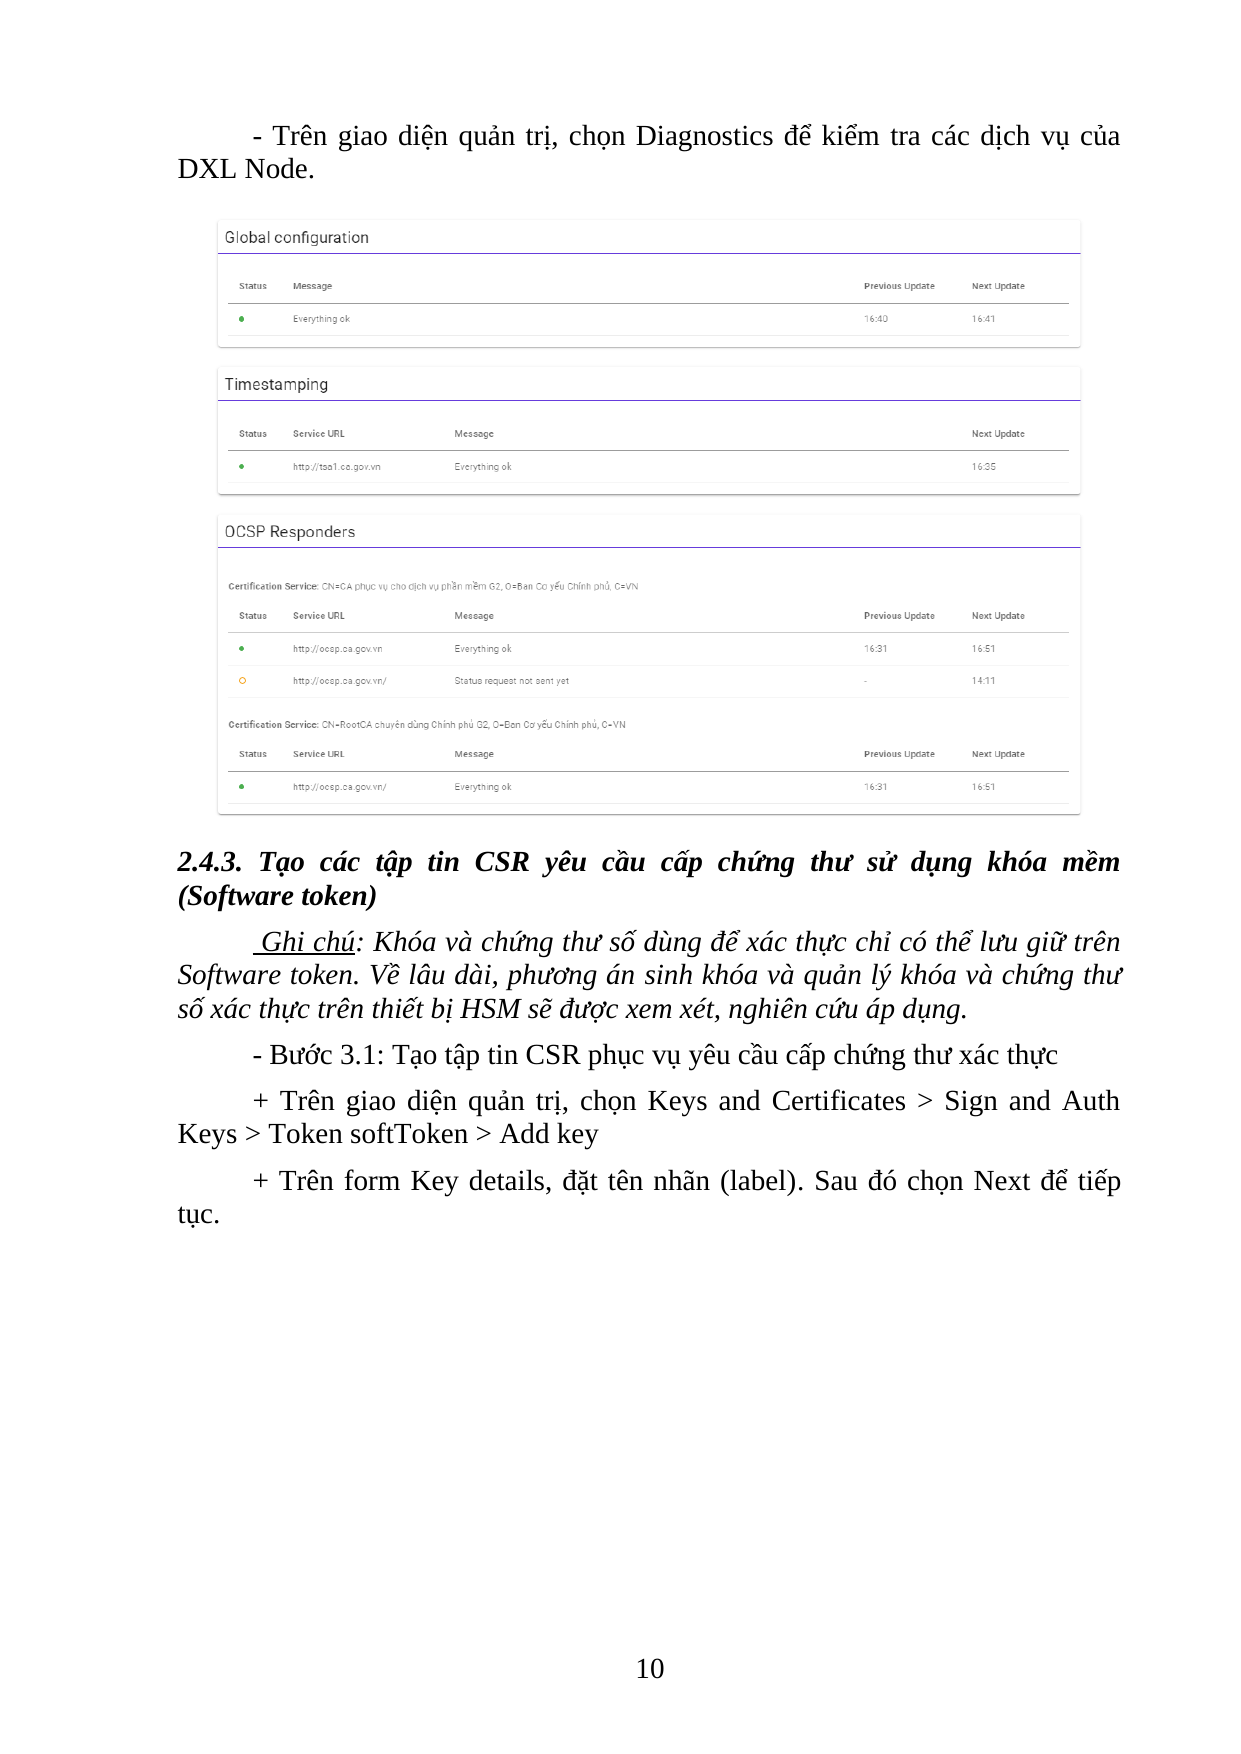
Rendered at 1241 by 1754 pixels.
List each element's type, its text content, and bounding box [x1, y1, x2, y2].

text - Bước 3.1: Tạo tập tin CSR phục vụ yêu cầu cấp chứng thư xác thực [177, 1037, 1122, 1071]
picture [189, 197, 1111, 832]
text + Trên form Key details, đặt tên nhãn (label). Sau đó chọn Next để tiếp tục. [177, 1163, 1122, 1230]
text - Trên giao diện quản trị, chọn Diagnostics để kiểm tra các dịch vụ của DXL Node. [177, 118, 1122, 185]
text Ghi chú: Khóa và chứng thư số dùng để xác thực chỉ có thể lưu giữ trên Software token. Về lâu dài, phương án sinh khóa và quản lý khóa và chứng thư số xác thực trên thiết bị HSM sẽ được xem xét, nghiên cứu áp dụng. [177, 924, 1122, 1024]
subtitle 2.4.3. Tạo các tập tin CSR yêu cầu cấp chứng thư sử dụng khóa mềm (Software token) [177, 844, 1122, 911]
text + Trên giao diện quản trị, chọn Keys and Certificates > Sign and Auth Keys > Token softToken > Add key [177, 1083, 1122, 1150]
